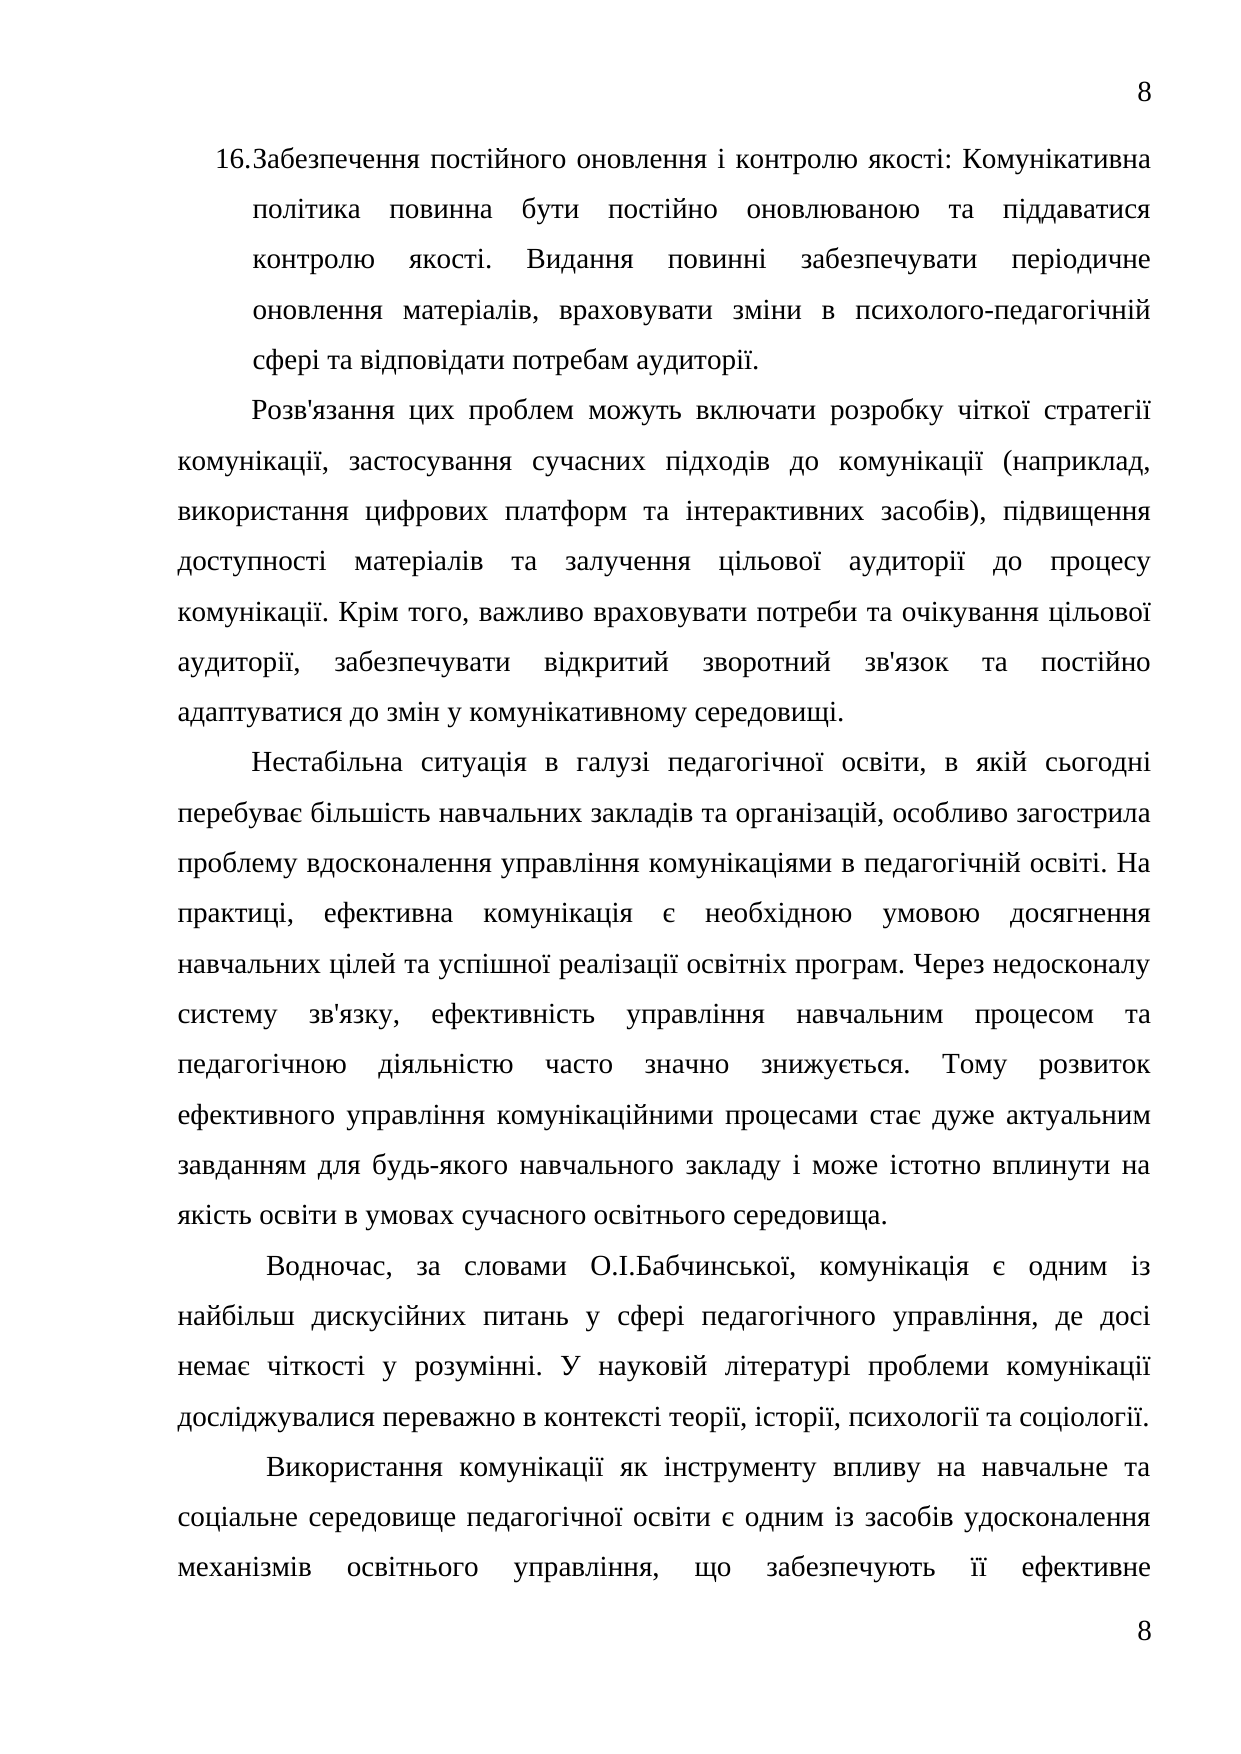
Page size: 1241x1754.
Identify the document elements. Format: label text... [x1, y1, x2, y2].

text Водночас, за словами О.І.Бабчинської, комунікація є одним із найбільш дискусійних питань у сфері педагогічного управління, де досі немає чіткості у розумінні. У науковій літературі проблеми комунікації досліджувалися переважно в контексті теорії, історії, психології та соціології. [177, 1248, 1152, 1432]
text Нестабільна ситуація в галузі педагогічної освіти, в якій сьогодні перебуває більшість навчальних закладів та організацій, особливо загострила проблему вдосконалення управління комунікаціями в педагогічній освіті. На практиці, ефективна комунікація є необхідною умовою досягнення навчальних цілей та успішної реалізації освітніх програм. Через недосконалу систему зв'язку, ефективність управління навчальним процесом та педагогічною діяльністю часто значно знижується. Тому розвиток ефективного управління комунікаційними процесами стає дуже актуальним завданням для будь-якого навчального закладу і може істотно вплинути на якість освіти в умовах сучасного освітнього середовища. [177, 744, 1152, 1231]
text Розв'язання цих проблем можуть включати розробку чіткої стратегії комунікації, застосування сучасних підходів до комунікації (наприклад, використання цифрових платформ та інтерактивних засобів), підвищення доступності матеріалів та залучення цільової аудиторії до процесу комунікації. Крім того, важливо враховувати потреби та очікування цільової аудиторії, забезпечувати відкритий зворотний зв'язок та постійно адаптуватися до змін у комунікативному середовищі. [177, 392, 1152, 728]
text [177, 1449, 1152, 1583]
list Забезпечення постійного оновлення і контролю якості: Комунікативна політика повинна бути постійно оновлюваною та піддаватися контролю якості. Видання повинні забезпечувати періодичне оновлення матеріалів, враховувати зміни в психолого-педагогічній сфері та відповідати потребам аудиторії. [215, 141, 1152, 376]
